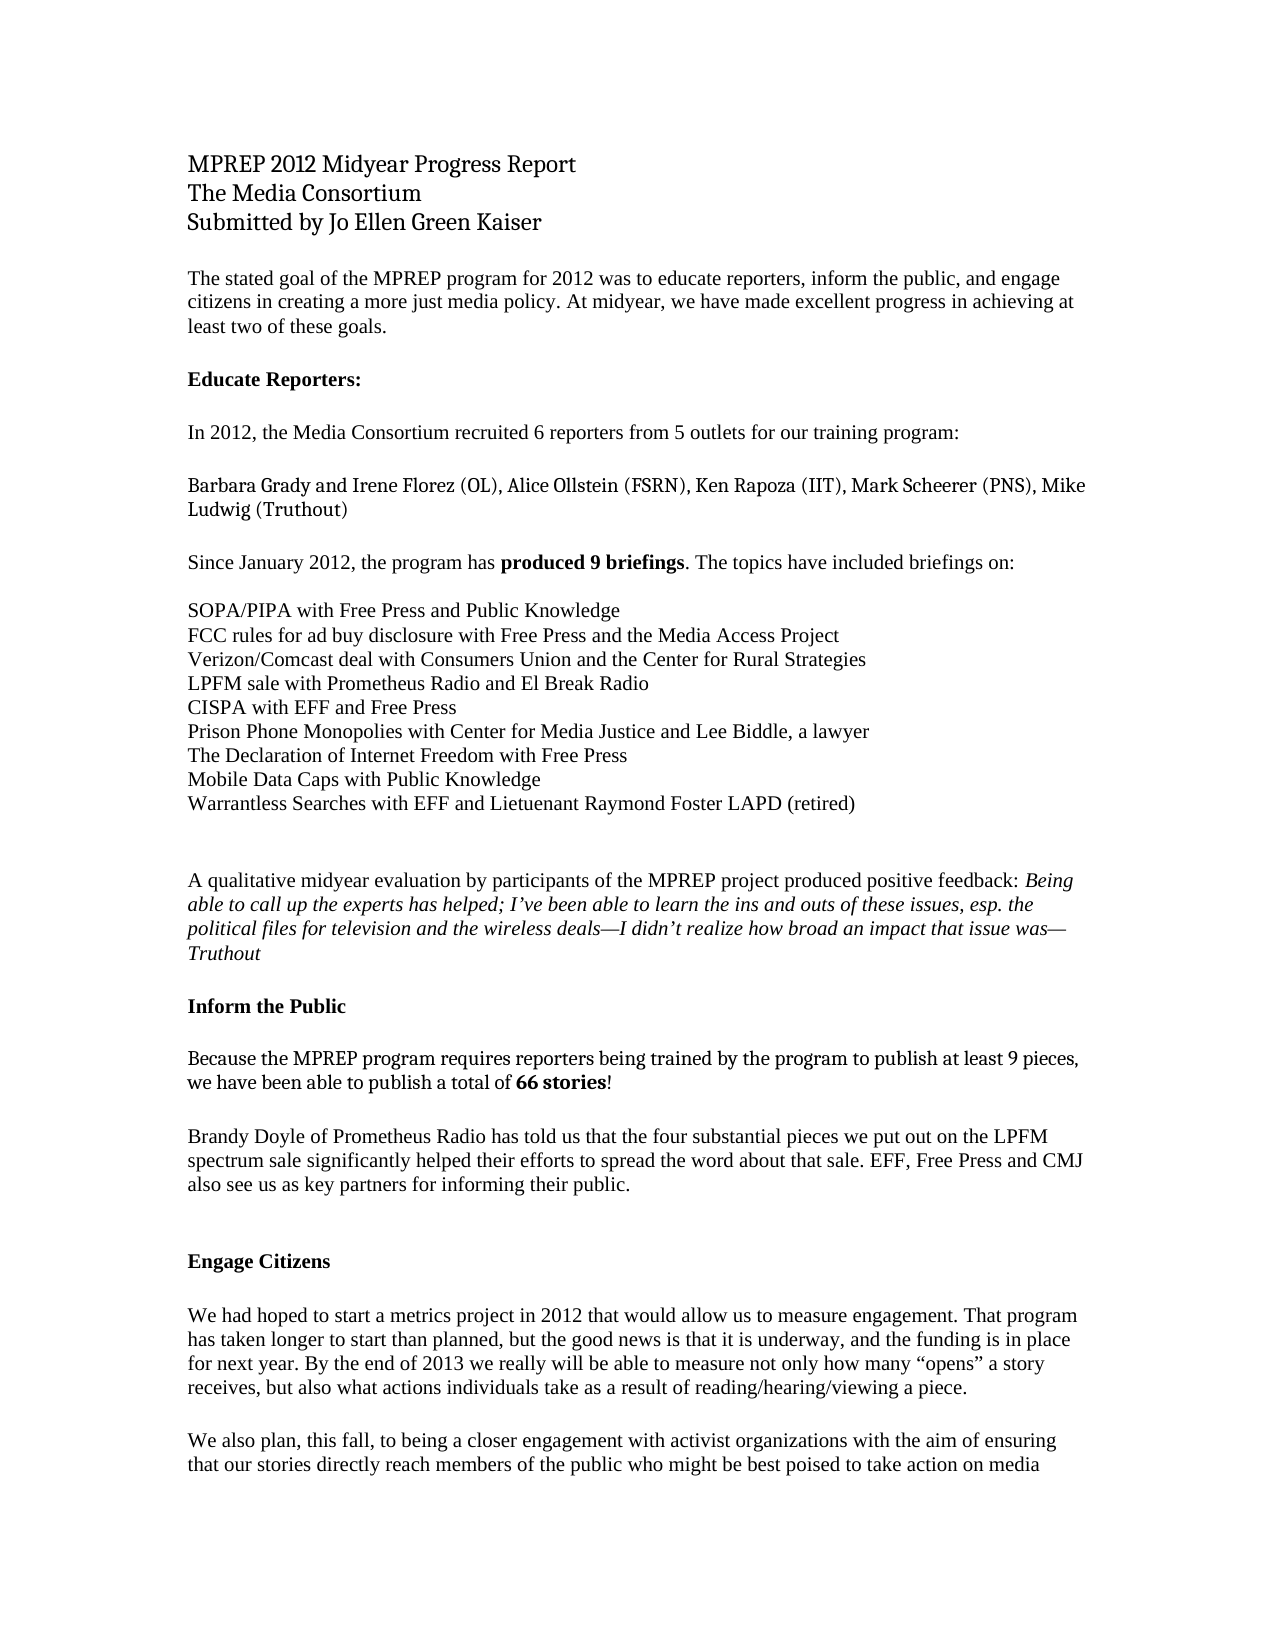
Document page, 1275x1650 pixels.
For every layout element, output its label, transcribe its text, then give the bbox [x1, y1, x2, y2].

text Barbara Grady and Irene Florez (OL), Alice Ollstein (FSRN), Ken Rapoza (IIT), Mark Scheerer (PNS), Mike Ludwig (Truthout) [187, 473, 1087, 521]
text The stated goal of the MPREP program for 2012 was to educate reporters, inform the public, and engage citizens in creating a more just media policy. At midyear, we have made excellent progress in achieving at least two of these goals. [187, 265, 1087, 338]
text CISPA with EFF and Free Press [187, 695, 1087, 719]
text A qualitative midyear evaluation by participants of the MPREP project produced positive feedback: Being able to call up the experts has helped; I’ve been able to learn the ins and outs of these issues, esp. the political files for television and the wireless deals—I didn’t realize how broad an impact that issue was—Truthout [187, 868, 1087, 964]
text The Declaration of Internet Freedom with Free Press [187, 743, 1087, 767]
text Mobile Data Caps with Public Knowledge [187, 767, 1087, 791]
text Since January 2012, the program has produced 9 briefings. The topics have included briefings on: [187, 550, 1087, 574]
text Because the MPREP program requires reporters being trained by the program to publish at least 9 pieces, we have been able to publish a total of 66 stories! [187, 1047, 1087, 1095]
text SOPA/PIPA with Free Press and Public Knowledge [187, 598, 1087, 622]
text Inform the Public [187, 994, 1087, 1018]
text Engage Citizens [187, 1225, 1087, 1273]
text Brandy Doyle of Prometheus Radio has told us that the four substantial pieces we put out on the LPFM spectrum sale significantly helped their efforts to spread the word about that sale. EFF, Free Press and CMJ also see us as key partners for informing their public. [187, 1124, 1087, 1196]
text Verizon/Comcast deal with Consumers Union and the Center for Rural Strategies [187, 647, 1087, 671]
text We had hoped to start a metrics project in 2012 that would allow us to measure engagement. That program has taken longer to start than planned, but the good news is that it is underway, and the funding is in place for next year. By the end of 2013 we really will be able to measure not only how many “opens” a story receives, but also what actions individuals take as a result of reading/hearing/viewing a piece. [187, 1303, 1087, 1399]
text FCC rules for ad buy disclosure with Free Press and the Media Access Project [187, 622, 1087, 647]
text The Media Consortium [187, 179, 1087, 207]
text Prison Phone Monopolies with Center for Media Justice and Lee Biddle, a lawyer [187, 719, 1087, 743]
text Educate Reporters: [187, 367, 1087, 391]
text In 2012, the Media Consortium recruited 6 reporters from 5 outlets for our training program: [187, 420, 1087, 444]
text Submitted by Jo Ellen Green Kaiser [187, 207, 1087, 236]
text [187, 1428, 1087, 1476]
text MPREP 2012 Midyear Progress Report [187, 150, 1087, 179]
text Warrantless Searches with EFF and Lietuenant Raymond Foster LAPD (retired) [187, 791, 1087, 815]
text LPFM sale with Prometheus Radio and El Break Radio [187, 671, 1087, 695]
